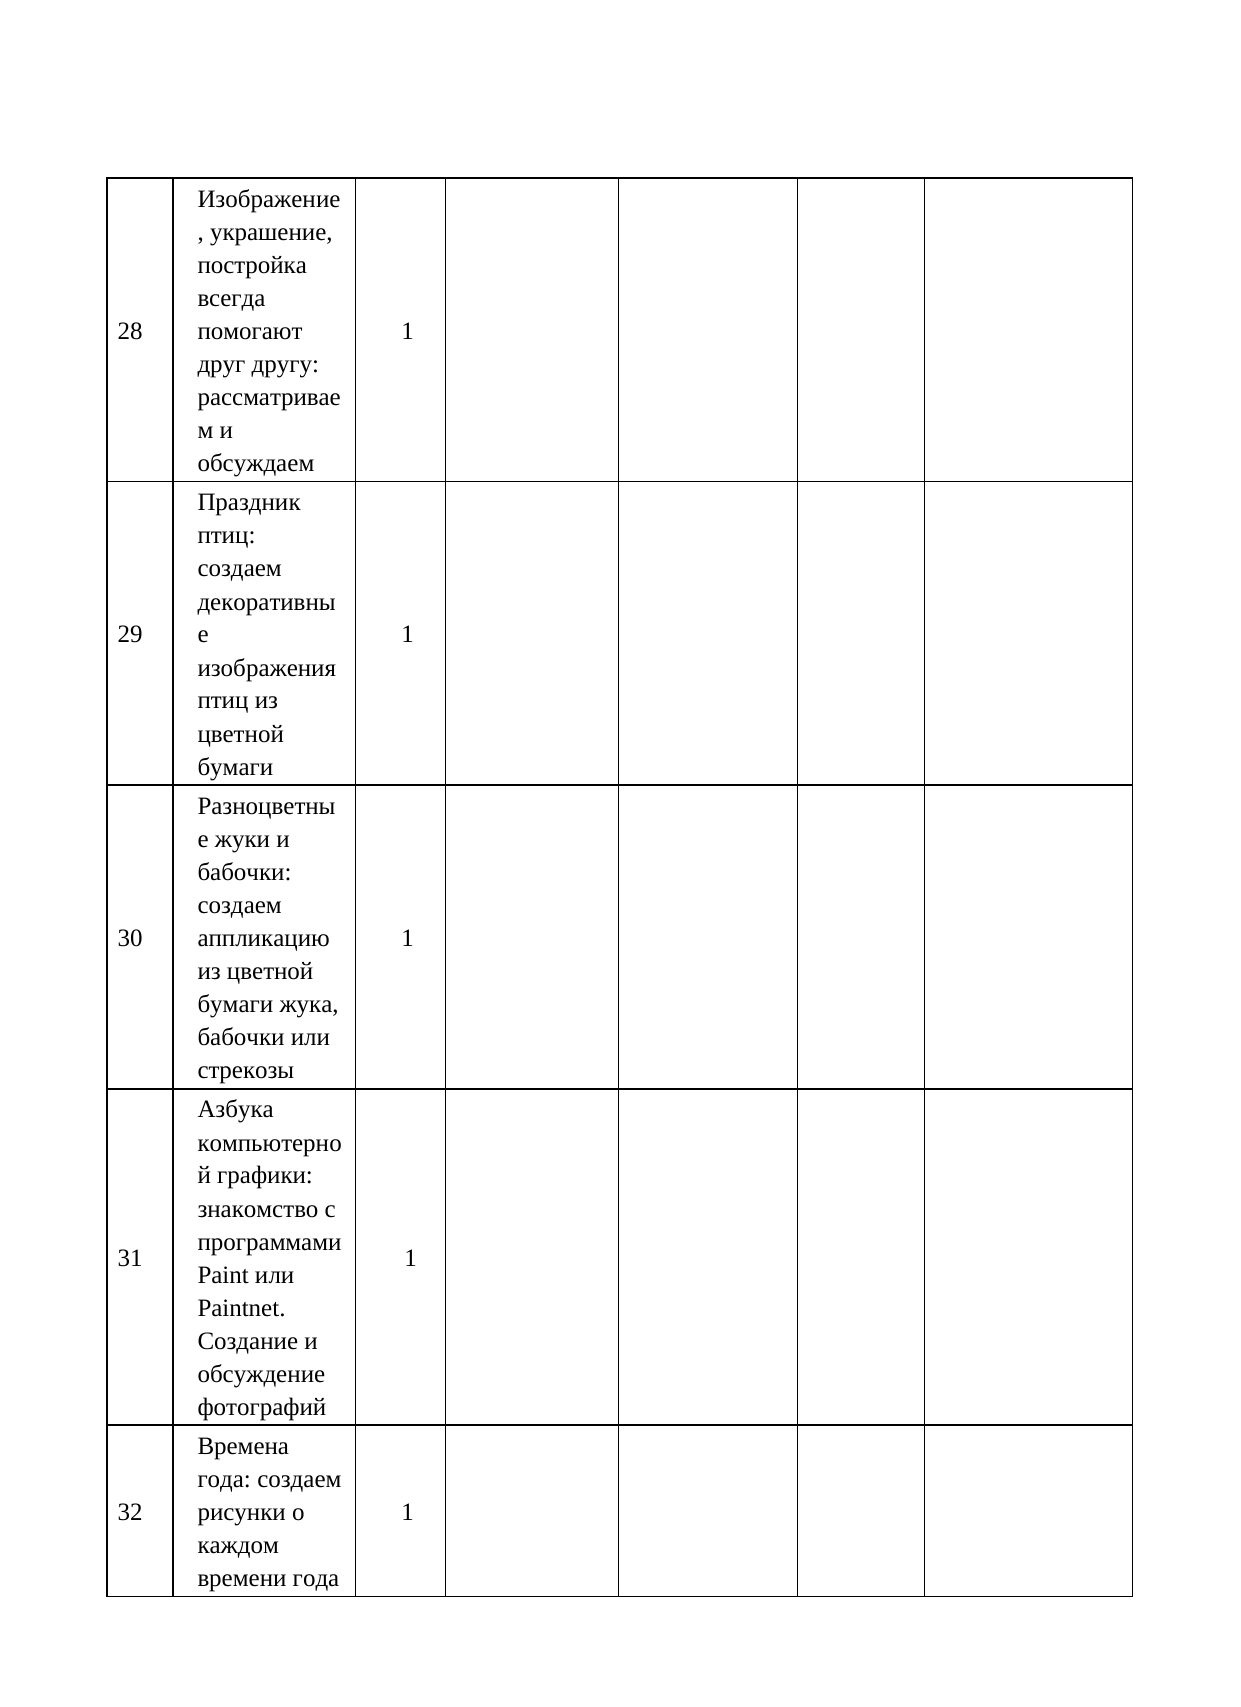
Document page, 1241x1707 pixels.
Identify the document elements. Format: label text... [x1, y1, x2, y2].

table_cell 1 [356, 786, 445, 1088]
table_cell 1 [356, 179, 445, 481]
table_cell 31 [108, 1090, 172, 1424]
table_cell Изображение, украшение, постройка всегда помогают друг другу: рассматриваем и обсуждаем [174, 179, 355, 481]
table_cell [925, 482, 1132, 784]
table_cell [619, 1426, 797, 1596]
table_cell [798, 1426, 924, 1596]
table_cell Разноцветные жуки и бабочки: создаем аппликацию из цветной бумаги жука, бабочки или стрекозы [174, 786, 355, 1088]
table_cell 30 [108, 786, 172, 1088]
table_cell [925, 1090, 1132, 1424]
table_cell 1 [356, 1090, 445, 1424]
table_cell [925, 786, 1132, 1088]
table_cell 1 [356, 482, 445, 784]
table_cell [446, 786, 618, 1088]
table_cell Праздник птиц: создаем декоративные изображения птиц из цветной бумаги [174, 482, 355, 784]
table_cell [798, 1090, 924, 1424]
table_cell [798, 179, 924, 481]
table_cell 29 [108, 482, 172, 784]
table_cell 28 [108, 179, 172, 481]
table_cell [925, 179, 1132, 481]
table_cell 32 [108, 1426, 172, 1596]
table_cell [446, 179, 618, 481]
table_cell [798, 482, 924, 784]
table_cell [446, 1090, 618, 1424]
table_cell [619, 179, 797, 481]
table_cell Времена года: создаем рисунки о каждом времени года [174, 1426, 355, 1596]
table_cell [446, 1426, 618, 1596]
table_cell [798, 786, 924, 1088]
table_cell Азбука компьютерной графики: знакомство с программами Paint или Paintnet. Создание и обсуждение фотографий [174, 1090, 355, 1424]
table_cell [619, 482, 797, 784]
table_cell [925, 1426, 1132, 1596]
table_cell [619, 786, 797, 1088]
table_cell 1 [356, 1426, 445, 1596]
table_cell [619, 1090, 797, 1424]
table_cell [446, 482, 618, 784]
